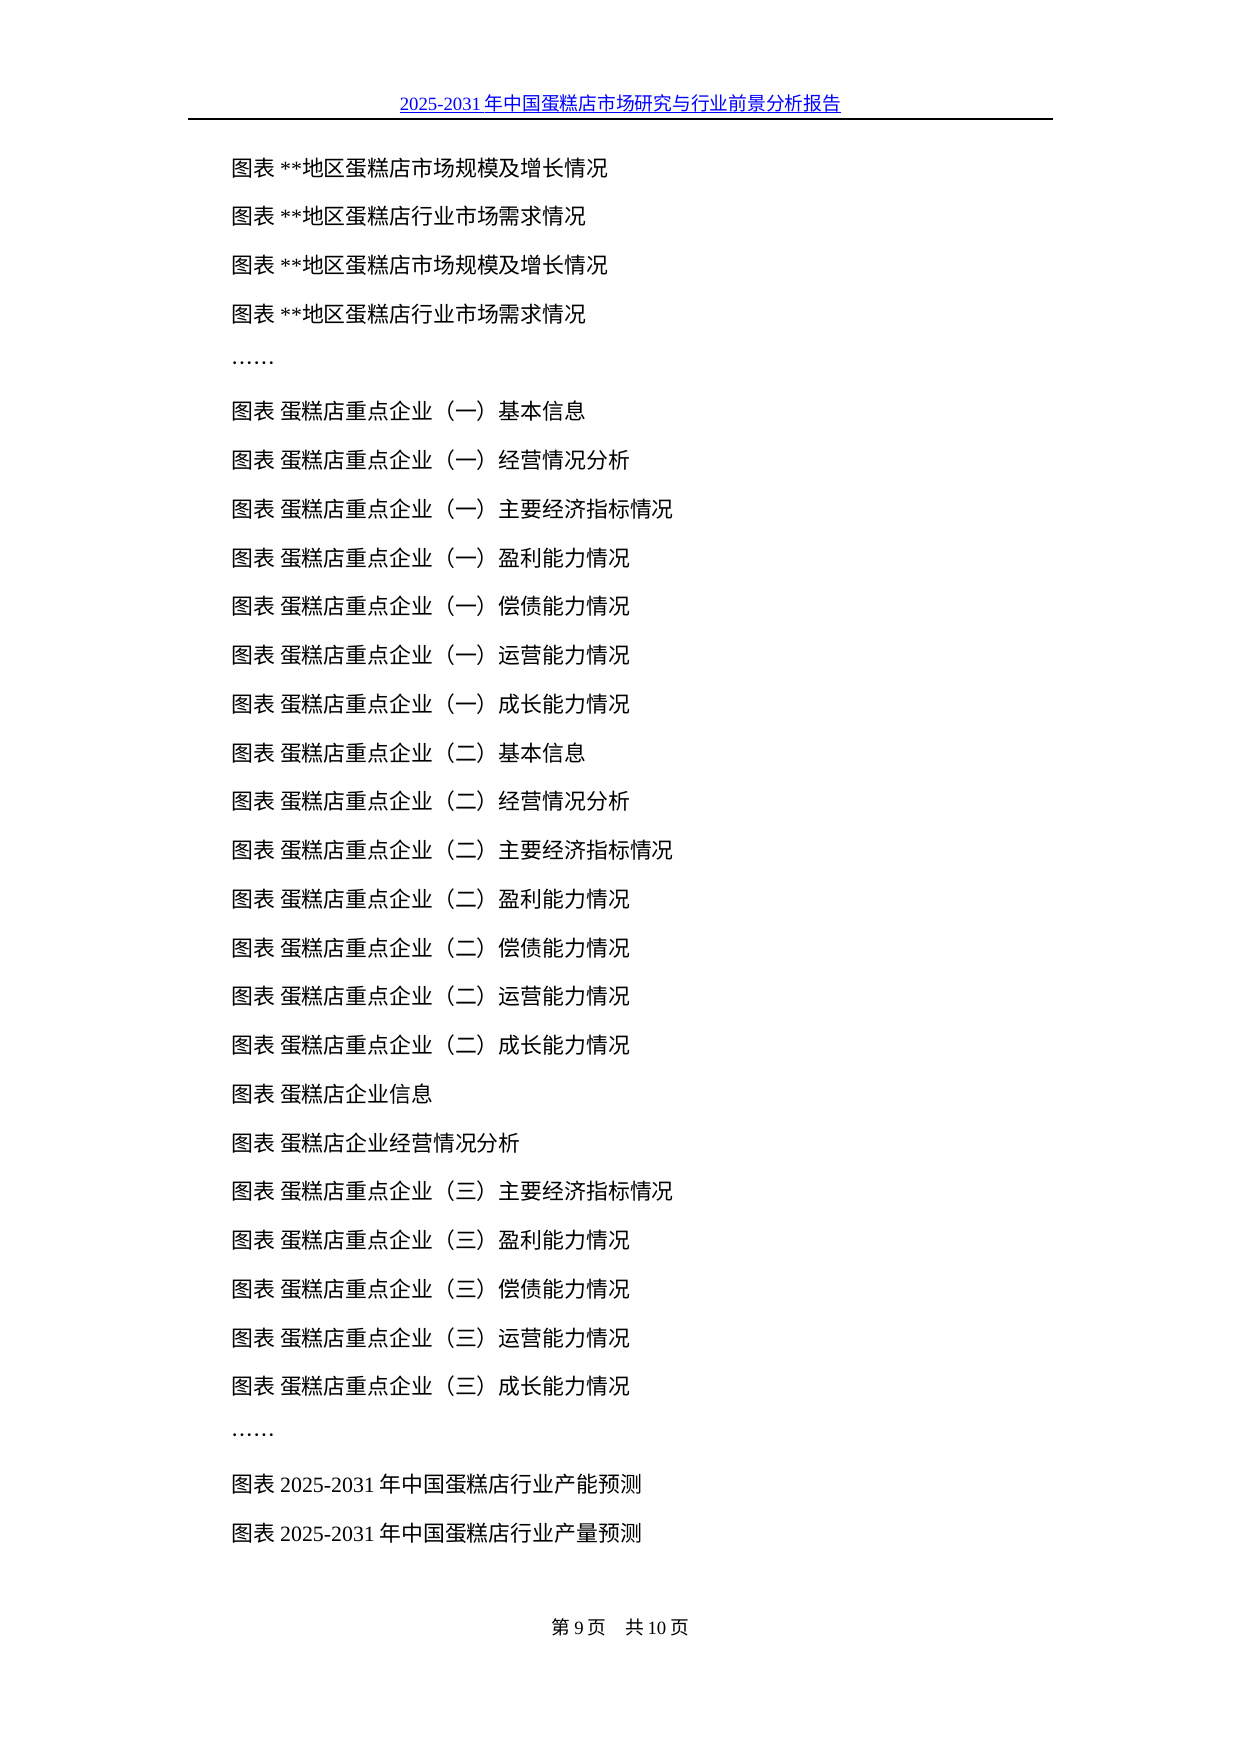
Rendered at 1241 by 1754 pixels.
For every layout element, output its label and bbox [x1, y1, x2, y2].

text [187, 150, 1053, 1548]
